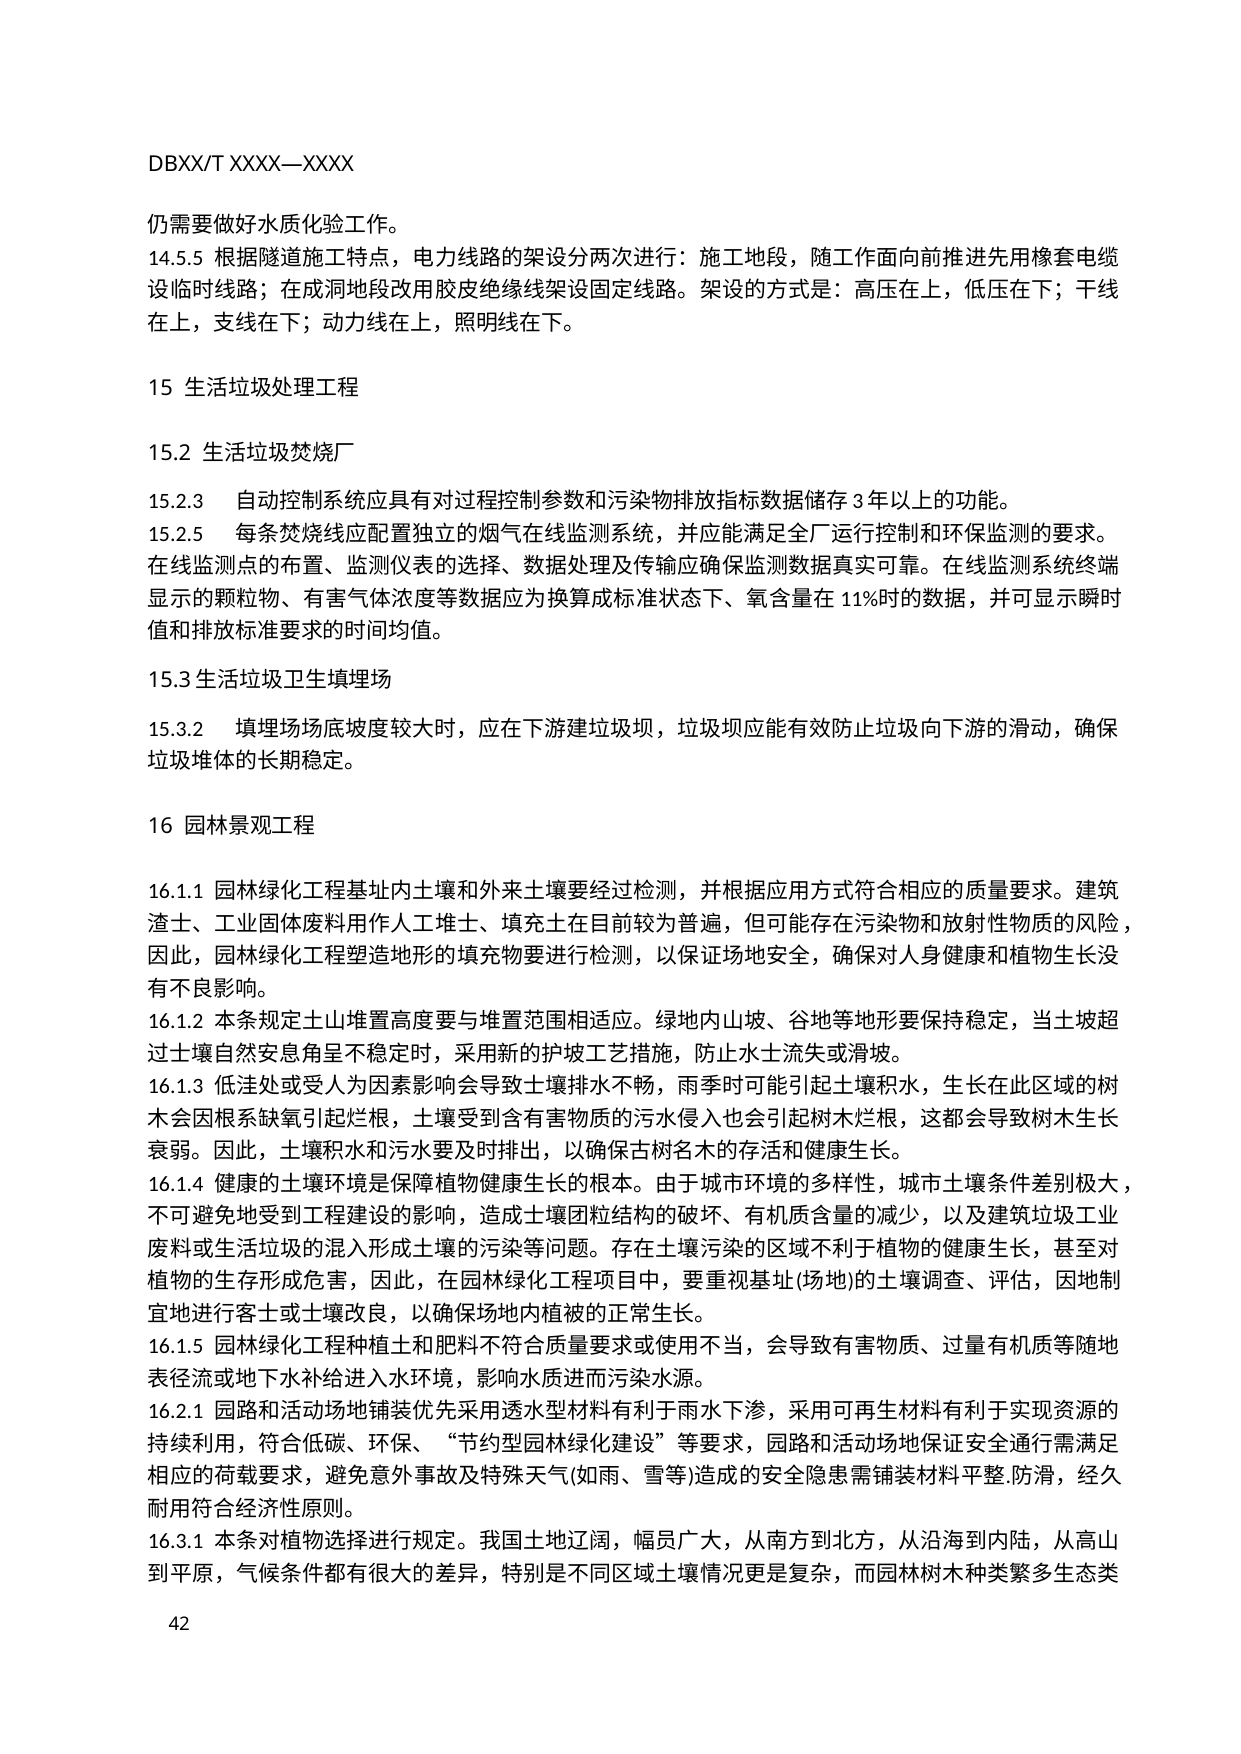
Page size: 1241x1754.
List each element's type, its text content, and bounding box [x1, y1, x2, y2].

subtitle 15.2 生活垃圾焚烧厂 [148, 434, 1122, 467]
subtitle 15 生活垃圾处理工程 [148, 369, 1122, 402]
text 16.1.1 园林绿化工程基址内土壤和外来土壤要经过检测，并根据应用方式符合相应的质量要求。建筑渣士、工业固体废料用作人工堆士、填充土在目前较为普遍，但可能存在污染物和放射性物质的风险，因此，园林绿化工程塑造地形的填充物要进行检测，以保证场地安全，确保对人身健康和植物生长没有不良影响。 [148, 873, 1122, 1003]
text 14.5.5 根据隧道施工特点，电力线路的架设分两次进行：施工地段，随工作面向前推进先用橡套电缆设临时线路；在成洞地段改用胶皮绝缘线架设固定线路。架设的方式是：高压在上，低压在下；干线在上，支线在下；动力线在上，照明线在下。 [148, 239, 1122, 337]
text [148, 1523, 1122, 1588]
text 15.2.5 每条焚烧线应配置独立的烟气在线监测系统，并应能满足全厂运行控制和环保监测的要求。在线监测点的布置、监测仪表的选择、数据处理及传输应确保监测数据真实可靠。在线监测系统终端显示的颗粒物、有害气体浓度等数据应为换算成标准状态下、氧含量在11%时的数据，并可显示瞬时值和排放标准要求的时间均值。 [148, 516, 1122, 646]
text 16.1.5 园林绿化工程种植土和肥料不符合质量要求或使用不当，会导致有害物质、过量有机质等随地表径流或地下水补给进入水环境，影响水质进而污染水源。 [148, 1328, 1122, 1393]
text 16.1.4 健康的土壤环境是保障植物健康生长的根本。由于城市环境的多样性，城市土壤条件差别极大，不可避免地受到工程建设的影响，造成士壤团粒结构的破坏、有机质含量的减少，以及建筑垃圾工业废料或生活垃圾的混入形成土壤的污染等问题。存在土壤污染的区域不利于植物的健康生长，甚至对植物的生存形成危害，因此，在园林绿化工程项目中，要重视基址(场地)的土壤调查、评估，因地制宜地进行客士或士壤改良，以确保场地内植被的正常生长。 [148, 1166, 1122, 1328]
text 16.1.3 低洼处或受人为因素影响会导致士壤排水不畅，雨季时可能引起土壤积水，生长在此区域的树木会因根系缺氧引起烂根，土壤受到含有害物质的污水侵入也会引起树木烂根，这都会导致树木生长衰弱。因此，土壤积水和污水要及时排出，以确保古树名木的存活和健康生长。 [148, 1068, 1122, 1166]
text 15.3.2 填埋场场底坡度较大时，应在下游建垃圾坝，垃圾坝应能有效防止垃圾向下游的滑动，确保垃圾堆体的长期稳定。 [148, 711, 1122, 776]
text 16.2.1 园路和活动场地铺装优先采用透水型材料有利于雨水下渗，采用可再生材料有利于实现资源的持续利用，符合低碳、环保、“节约型园林绿化建设”等要求，园路和活动场地保证安全通行需满足相应的荷载要求，避免意外事故及特殊天气(如雨、雪等)造成的安全隐患需铺装材料平整.防滑，经久耐用符合经济性原则。 [148, 1393, 1122, 1523]
subtitle 15.3生活垃圾卫生填埋场 [148, 662, 1122, 694]
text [148, 207, 1122, 239]
subtitle 16 园林景观工程 [148, 808, 1122, 841]
text 16.1.2 本条规定土山堆置高度要与堆置范围相适应。绿地内山坡、谷地等地形要保持稳定，当土坡超过士壤自然安息角呈不稳定时，采用新的护坡工艺措施，防止水士流失或滑坡。 [148, 1003, 1122, 1068]
text 15.2.3 自动控制系统应具有对过程控制参数和污染物排放指标数据储存3年以上的功能。 [148, 483, 1122, 516]
